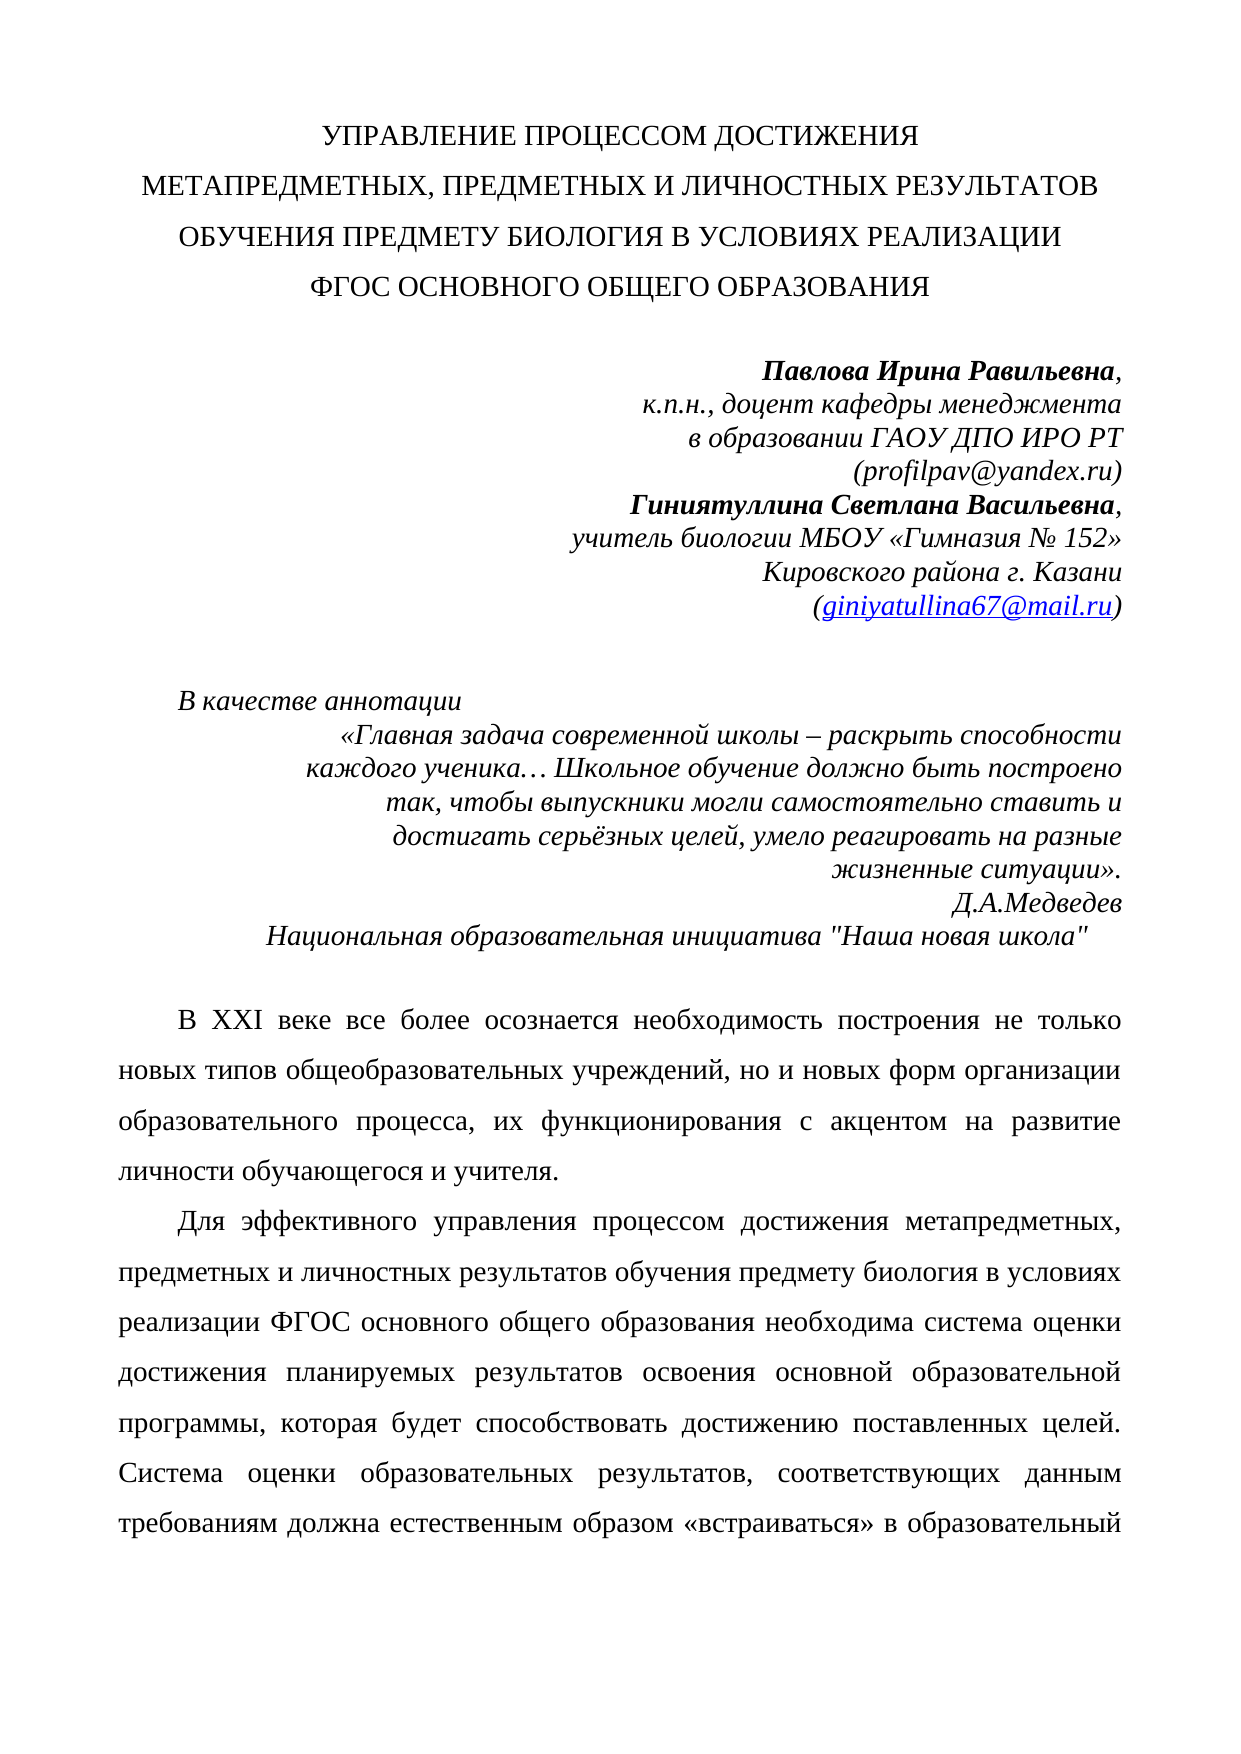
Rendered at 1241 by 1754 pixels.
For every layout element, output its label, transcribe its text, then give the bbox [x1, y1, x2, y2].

text Павлова Ирина Равильевна, [118, 353, 1122, 386]
text В качестве аннотации [162, 683, 1122, 717]
text Национальная образовательная инициатива "Наша новая школа" [266, 918, 1122, 952]
text УПРАВЛЕНИЕ ПРОЦЕССОМ ДОСТИЖЕНИЯ [118, 118, 1122, 152]
text учитель биологии МБОУ «Гимназия № 152» [118, 521, 1122, 554]
text МЕТАПРЕДМЕТНЫХ, ПРЕДМЕТНЫХ И ЛИЧНОСТНЫХ РЕЗУЛЬТАТОВ ОБУЧЕНИЯ ПРЕДМЕТУ БИОЛОГИЯ В УСЛОВИЯХ РЕАЛИЗАЦИИ [118, 168, 1122, 252]
text «Главная задача современной школы – раскрыть способности каждого ученика… Школьное обучение должно быть построено так, чтобы выпускники могли самостоятельно ставить и достигать серьёзных целей, умело реагировать на разные жизненные ситуации». [266, 717, 1122, 885]
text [118, 1203, 1122, 1539]
text Гиниятуллина Светлана Васильевна, [118, 487, 1122, 521]
text (profilpav@yandex.ru) [118, 453, 1122, 487]
text (giniyatullina67@mail.ru) [266, 588, 1122, 621]
text Д.А.Медведев [266, 885, 1122, 918]
text ФГОС ОСНОВНОГО ОБЩЕГО ОБРАЗОВАНИЯ [118, 269, 1122, 303]
text Кировского района г. Казани [118, 554, 1122, 588]
text к.п.н., доцент кафедры менеджмента [118, 386, 1122, 420]
text В XXI веке все более осознается необходимость построения не только новых типов общеобразовательных учреждений, но и новых форм организации образовательного процесса, их функционирования с акцентом на развитие личности обучающегося и учителя. [118, 1002, 1122, 1187]
text в образовании ГАОУ ДПО ИРО РТ [118, 420, 1122, 453]
